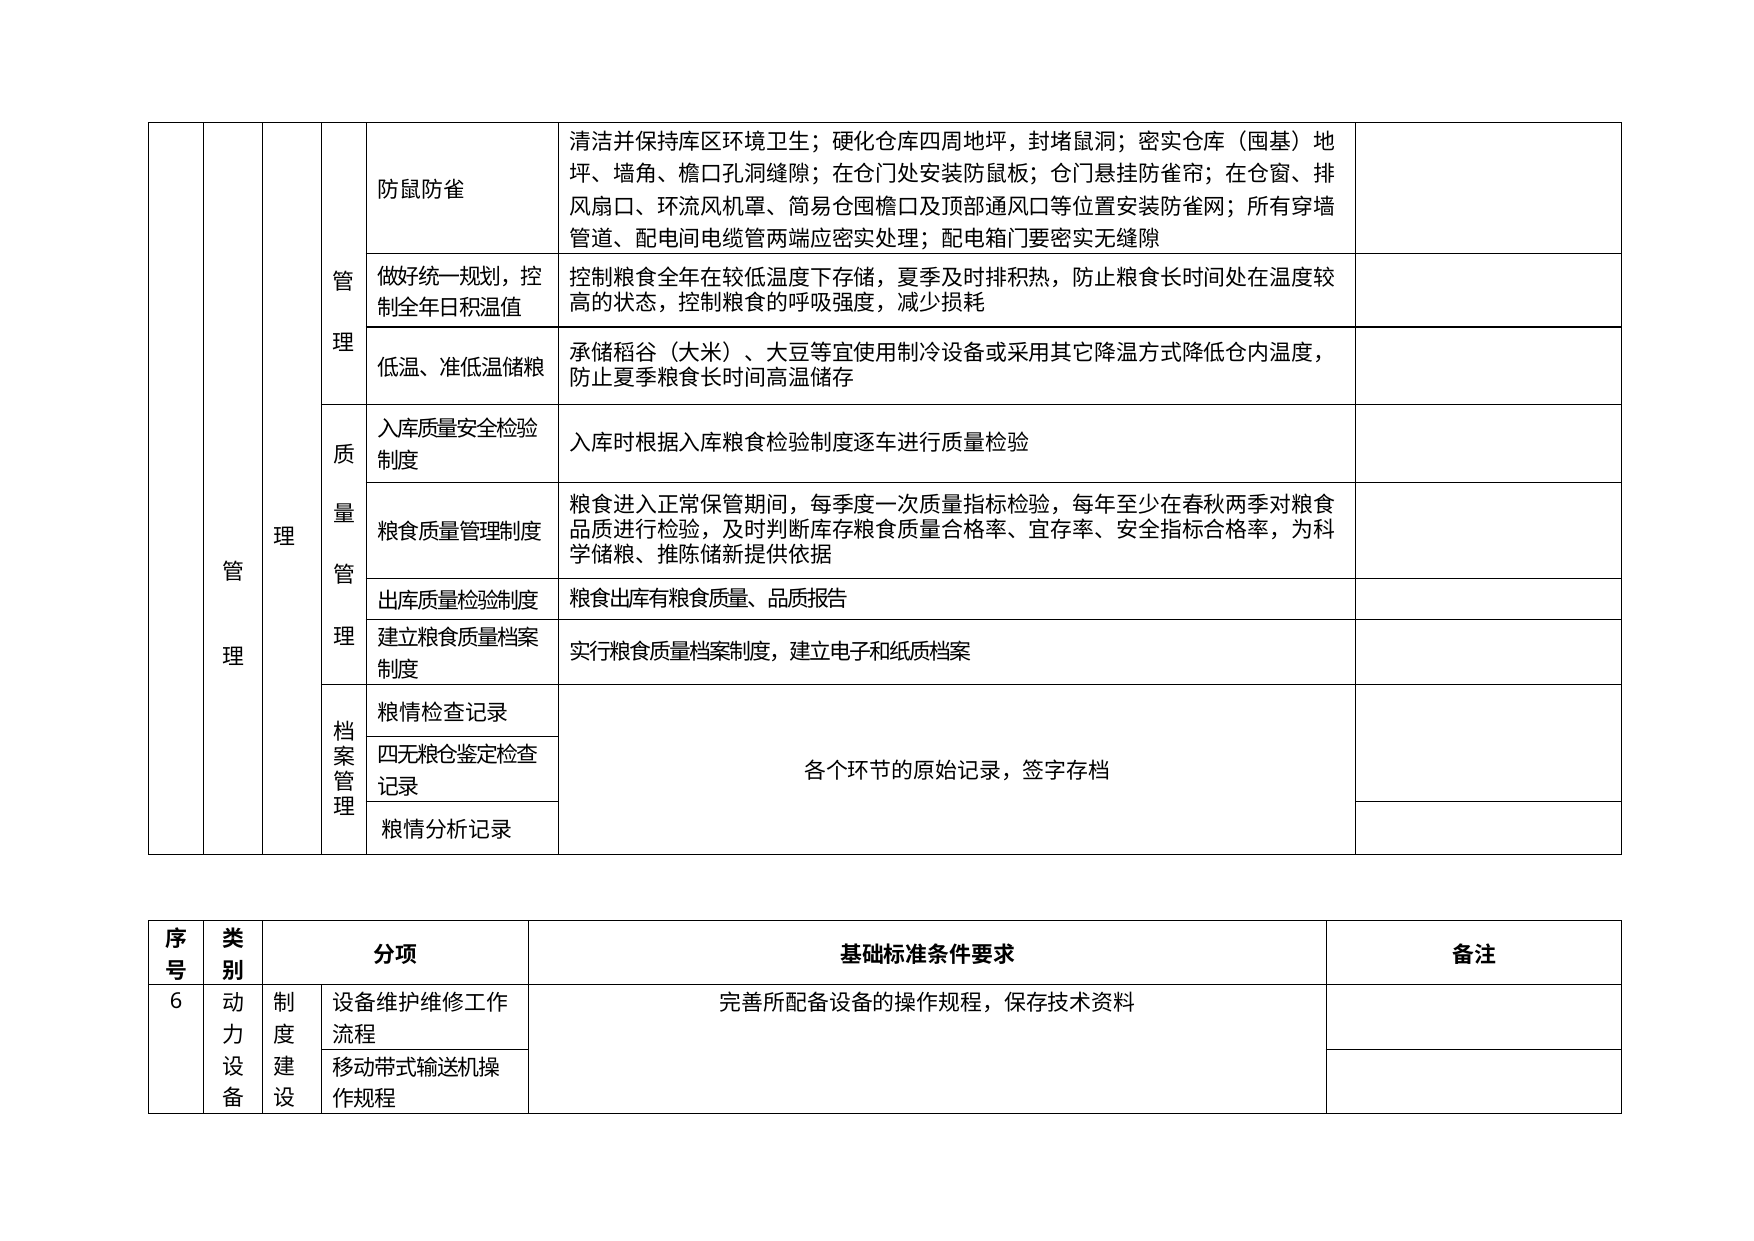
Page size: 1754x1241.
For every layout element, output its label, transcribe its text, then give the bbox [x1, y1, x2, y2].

table_cell 各个环节的原始记录，签字存档 [559, 685, 1355, 854]
table_cell 承储稻谷（大米）、大豆等宜使用制冷设备或采用其它降温方式降低仓内温度，防止夏季粮食长时间高温储存 [559, 328, 1355, 403]
table_cell [1327, 985, 1621, 1049]
table_cell 入库质量安全检验制度 [367, 405, 558, 482]
table_cell [1356, 579, 1621, 619]
table_cell [1356, 405, 1621, 482]
table_cell 控制粮食全年在较低温度下存储，夏季及时排积热，防止粮食长时间处在温度较高的状态，控制粮食的呼吸强度，减少损耗 [559, 254, 1355, 326]
table_header 备注 [1327, 921, 1621, 984]
table_cell 质 量 管 理 [322, 405, 366, 683]
table_cell 粮情分析记录 [367, 802, 558, 854]
table_cell 档案管理 [322, 685, 366, 854]
table_cell 制 度 建 设 [263, 985, 321, 1113]
table_cell 低温、准低温储粮 [367, 328, 558, 403]
table_cell 粮食质量管理制度 [367, 483, 558, 578]
table_header 分项 [263, 921, 528, 984]
table_cell 粮情检查记录 [367, 685, 558, 736]
table_cell 做好统一规划，控制全年日积温值 [367, 254, 558, 326]
table_cell 动 力 设 备 管 理 [204, 985, 262, 1113]
table_cell 粮食进入正常保管期间，每季度一次质量指标检验，每年至少在春秋两季对粮食品质进行检验，及时判断库存粮食质量合格率、宜存率、安全指标合格率，为科学储粮、推陈储新提供依据 [559, 483, 1355, 578]
table_cell 四无粮仓鉴定检查记录 [367, 737, 558, 801]
table_cell [1356, 483, 1621, 578]
table_cell [1356, 123, 1621, 253]
table_cell 移动带式输送机操作规程 [322, 1050, 528, 1113]
table_cell [1356, 328, 1621, 403]
table_header 序号 [149, 921, 203, 984]
table_cell 防鼠防雀 [367, 123, 558, 253]
table_cell 建立粮食质量档案制度 [367, 620, 558, 683]
table_cell [1327, 1050, 1621, 1113]
table_cell [1356, 254, 1621, 326]
table_header 基础标准条件要求 [529, 921, 1326, 984]
table_cell [1356, 685, 1621, 801]
table_cell 设备维护维修工作流程 [322, 985, 528, 1049]
table_cell 6 [149, 985, 203, 1113]
table_cell 实行粮食质量档案制度，建立电子和纸质档案 [559, 620, 1355, 683]
table_cell 完善所配备设备的操作规程，保存技术资料 [529, 985, 1326, 1113]
table_cell 清洁并保持库区环境卫生；硬化仓库四周地坪，封堵鼠洞；密实仓库（囤基）地坪、墙角、檐口孔洞缝隙；在仓门处安装防鼠板；仓门悬挂防雀帘；在仓窗、排风扇口、环流风机罩、简易仓囤檐口及顶部通风口等位置安装防雀网；所有穿墙管道、配电间电缆管两端应密实处理；配电箱门要密实无缝隙 [559, 123, 1355, 253]
table_cell 入库时根据入库粮食检验制度逐车进行质量检验 [559, 405, 1355, 482]
table_header 类别 [204, 921, 262, 984]
table_cell 粮食出库有粮食质量、品质报告 [559, 579, 1355, 619]
table_cell 出库质量检验制度 [367, 579, 558, 619]
table_cell [1356, 802, 1621, 854]
table_cell [1356, 620, 1621, 683]
